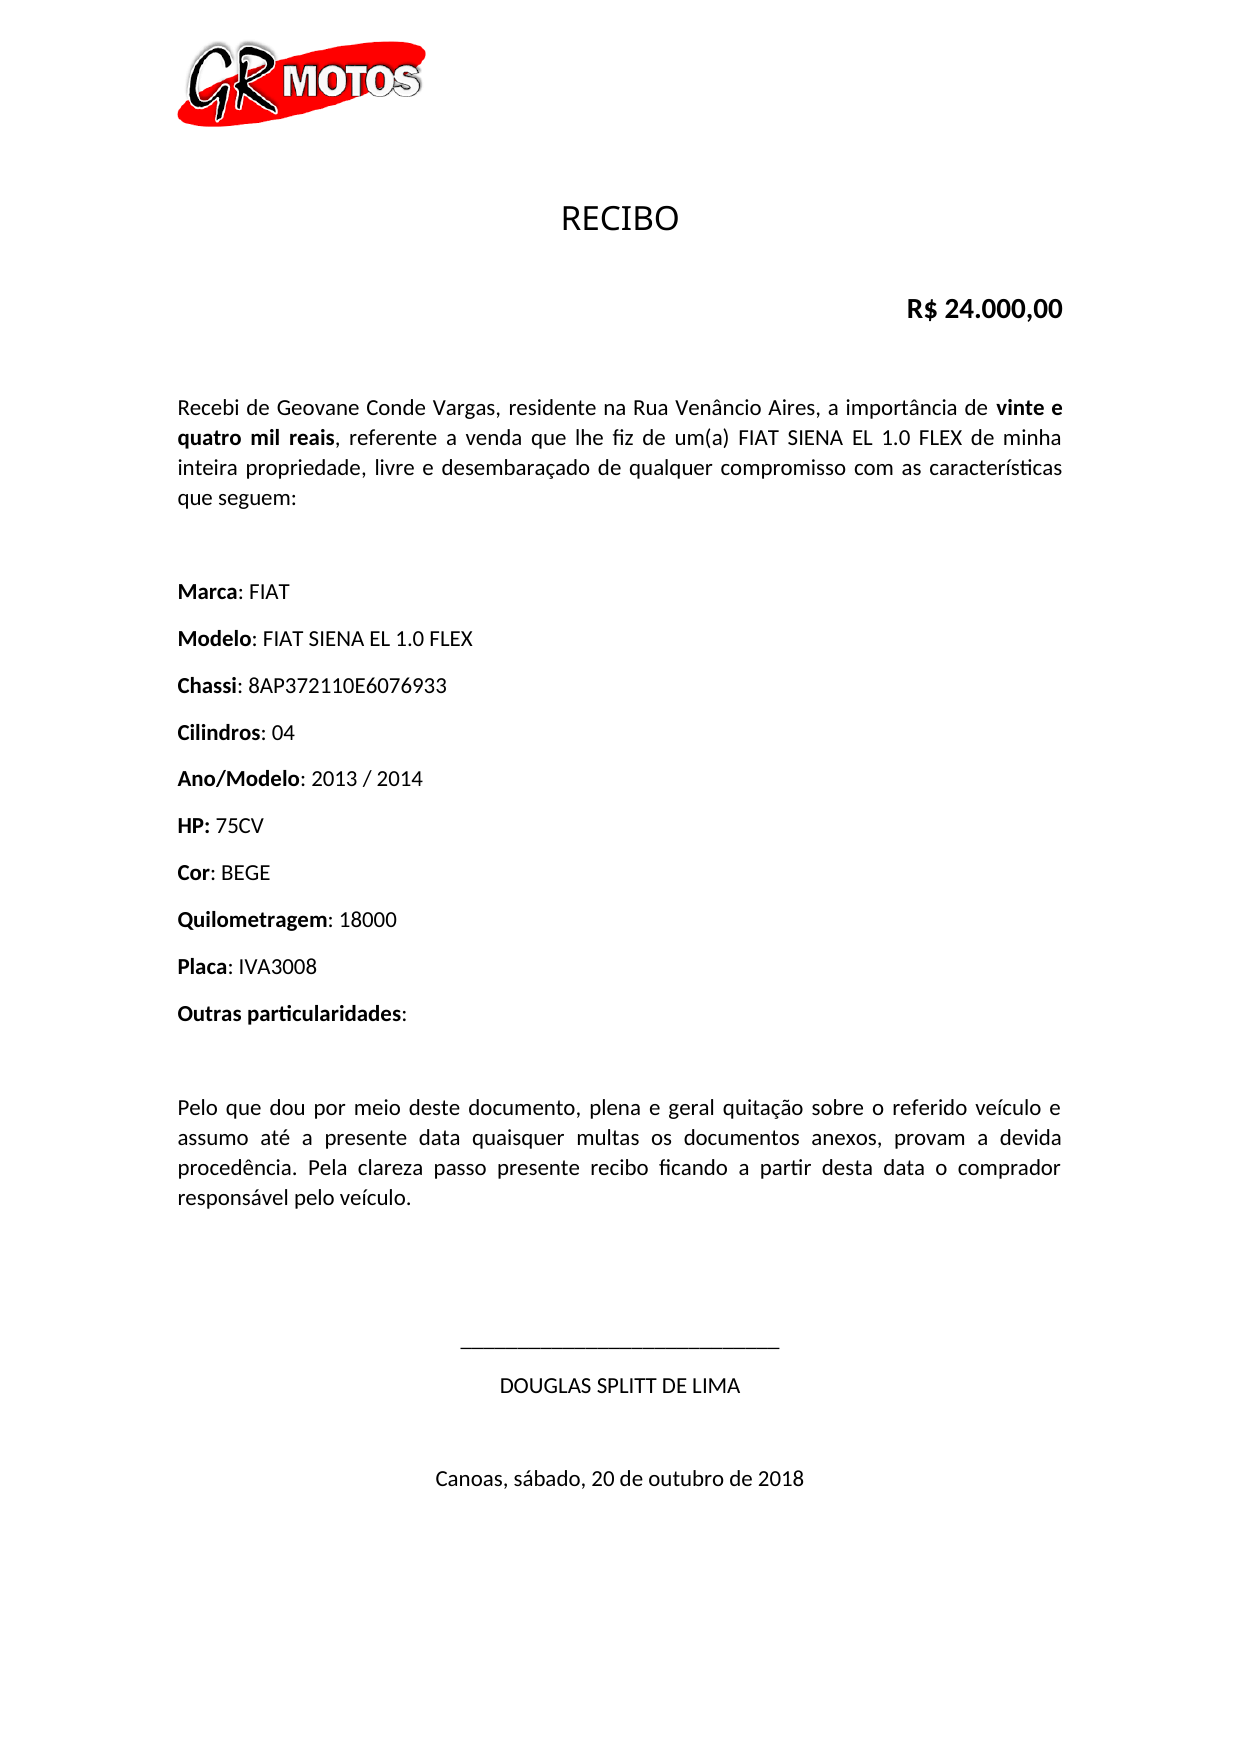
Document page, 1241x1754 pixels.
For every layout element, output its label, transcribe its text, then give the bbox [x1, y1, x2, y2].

text Placa: IVA3008 [177, 952, 1063, 980]
text HP: 75CV [177, 811, 1063, 839]
text Ano/Modelo: 2013 / 2014 [177, 764, 1063, 792]
text R$ 24.000,00 [177, 291, 1063, 326]
picture [177, 23, 461, 142]
subtitle RECIBO [177, 195, 1063, 240]
text Modelo: FIAT SIENA EL 1.0 FLEX [177, 624, 1063, 652]
text ____________________________ [177, 1324, 1063, 1352]
text Marca: FIAT [177, 577, 1063, 605]
text Recebi de Geovane Conde Vargas, residente na Rua Venâncio Aires, a importância de vinte e quatro mil reais, referente a venda que lhe fiz de um(a) FIAT SIENA EL 1.0 FLEX de minha inteira propriedade, livre e desembaraçado de qualquer compromisso com as características que seguem: [177, 393, 1063, 511]
text Canoas, sábado, 20 de outubro de 2018 [177, 1464, 1063, 1492]
text Outras particularidades: [177, 999, 1063, 1027]
text DOUGLAS SPLITT DE LIMA [177, 1371, 1063, 1399]
text Chassi: 8AP372110E6076933 [177, 671, 1063, 699]
text Cilindros: 04 [177, 718, 1063, 746]
text Pelo que dou por meio deste documento, plena e geral quitação sobre o referido veículo e assumo até a presente data quaisquer multas os documentos anexos, provam a devida procedência. Pela clareza passo presente recibo ficando a partir desta data o comprador responsável pelo veículo. [177, 1093, 1063, 1211]
text Cor: BEGE [177, 858, 1063, 886]
text Quilometragem: 18000 [177, 905, 1063, 933]
